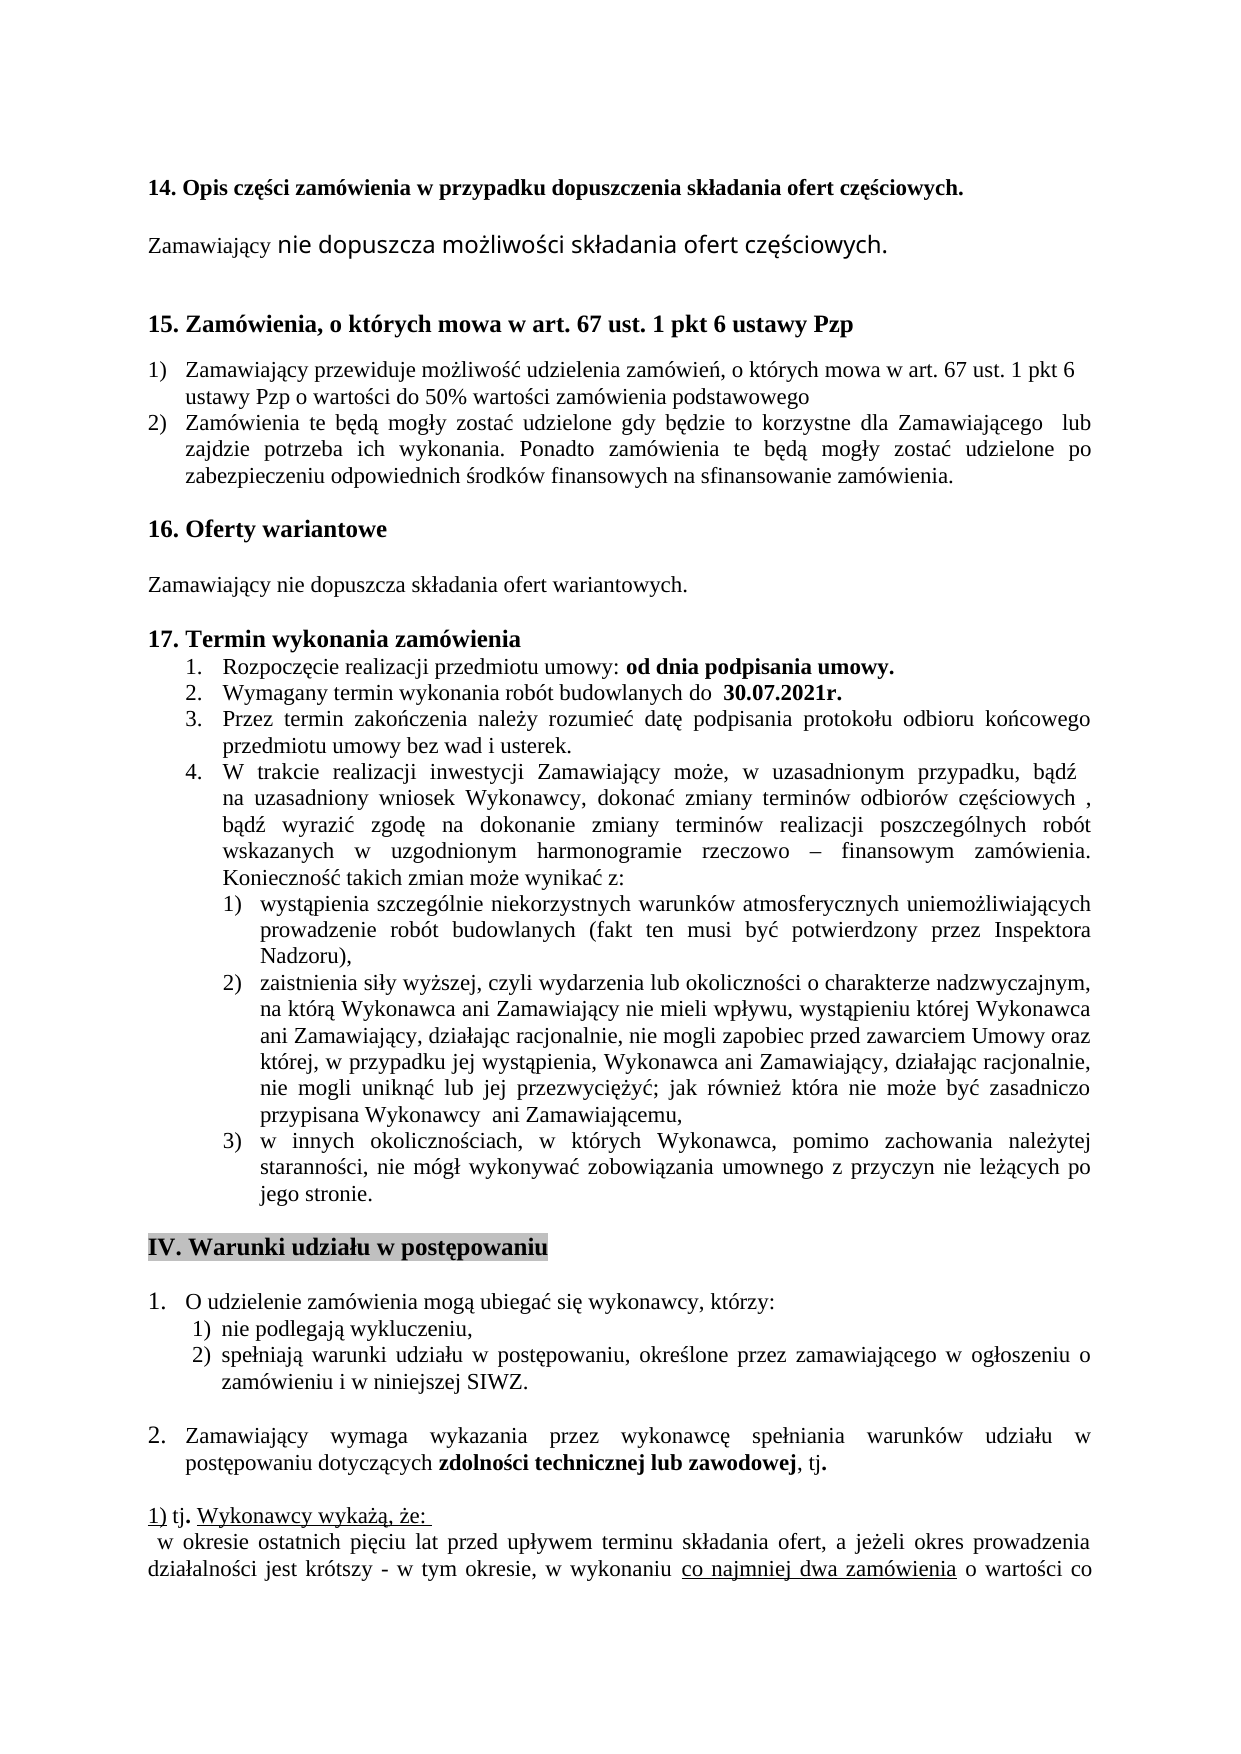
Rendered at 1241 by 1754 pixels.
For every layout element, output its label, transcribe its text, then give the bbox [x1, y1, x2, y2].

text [148, 1528, 1093, 1581]
list W trakcie realizacji inwestycji Zamawiający może, w uzasadnionym przypadku, bądź na uzasadniony wniosek Wykonawcy, dokonać zmiany terminów odbiorów częściowych , bądź wyrazić zgodę na dokonanie zmiany terminów realizacji poszczególnych robót wskazanych w uzgodnionym harmonogramie rzeczowo – finansowym zamówienia. Konieczność takich zmian może wynikać z: [185, 758, 1092, 890]
list nie podlegają wykluczeniu, [192, 1315, 1092, 1341]
text Zamawiający nie dopuszcza składania ofert wariantowych. [148, 571, 1092, 598]
text Zamawiający nie dopuszcza możliwości składania ofert częściowych. [148, 228, 1093, 261]
list Zamawiający wymaga wykazania przez wykonawcę spełniania warunków udziału w postępowaniu dotyczących zdolności technicznej lub zawodowej, tj. [148, 1421, 1092, 1476]
list wystąpienia szczególnie niekorzystnych warunków atmosferycznych uniemożliwiających prowadzenie robót budowlanych (fakt ten musi być potwierdzony przez Inspektora Nadzoru), [223, 890, 1092, 969]
list zaistnienia siły wyższej, czyli wydarzenia lub okoliczności o charakterze nadzwyczajnym, na którą Wykonawca ani Zamawiający nie mieli wpływu, wystąpieniu której Wykonawca ani Zamawiający, działając racjonalnie, nie mogli zapobiec przed zawarciem Umowy oraz której, w przypadku jej wystąpienia, Wykonawca ani Zamawiający, działając racjonalnie, nie mogli uniknąć lub jej przezwyciężyć; jak również która nie może być zasadniczo przypisana Wykonawcy ani Zamawiającemu, [223, 969, 1092, 1127]
list Zamówienia te będą mogły zostać udzielone gdy będzie to korzystne dla Zamawiającego lub zajdzie potrzeba ich wykonania. Ponadto zamówienia te będą mogły zostać udzielone po zabezpieczeniu odpowiednich środków finansowych na sfinansowanie zamówienia. [148, 409, 1093, 488]
text 17. Termin wykonania zamówienia [148, 624, 1092, 653]
list Wymagany termin wykonania robót budowlanych do 30.07.2021r. [185, 679, 1092, 705]
text 15. Zamówienia, o których mowa w art. 67 ust. 1 pkt 6 ustawy Pzp [148, 309, 1093, 337]
list Rozpoczęcie realizacji przedmiotu umowy: od dnia podpisania umowy. [185, 653, 1092, 679]
list w innych okolicznościach, w których Wykonawca, pomimo zachowania należytej staranności, nie mógł wykonywać zobowiązania umownego z przyczyn nie leżących po jego stronie. [223, 1127, 1092, 1206]
text 16. Oferty wariantowe [148, 514, 1092, 543]
text IV. Warunki udziału w postępowaniu [148, 1232, 1092, 1261]
list spełniają warunki udziału w postępowaniu, określone przez zamawiającego w ogłoszeniu o zamówieniu i w niniejszej SIWZ. [192, 1341, 1092, 1394]
list O udzielenie zamówienia mogą ubiegać się wykonawcy, którzy: [148, 1286, 1092, 1315]
text 14. Opis części zamówienia w przypadku dopuszczenia składania ofert częściowych. [148, 174, 1093, 200]
text 1) tj. Wykonawcy wykażą, że: [148, 1502, 1092, 1528]
list Przez termin zakończenia należy rozumieć datę podpisania protokołu odbioru końcowego przedmiotu umowy bez wad i usterek. [185, 705, 1092, 758]
list Zamawiający przewiduje możliwość udzielenia zamówień, o których mowa w art. 67 ust. 1 pkt 6 ustawy Pzp o wartości do 50% wartości zamówienia podstawowego [148, 356, 1093, 409]
